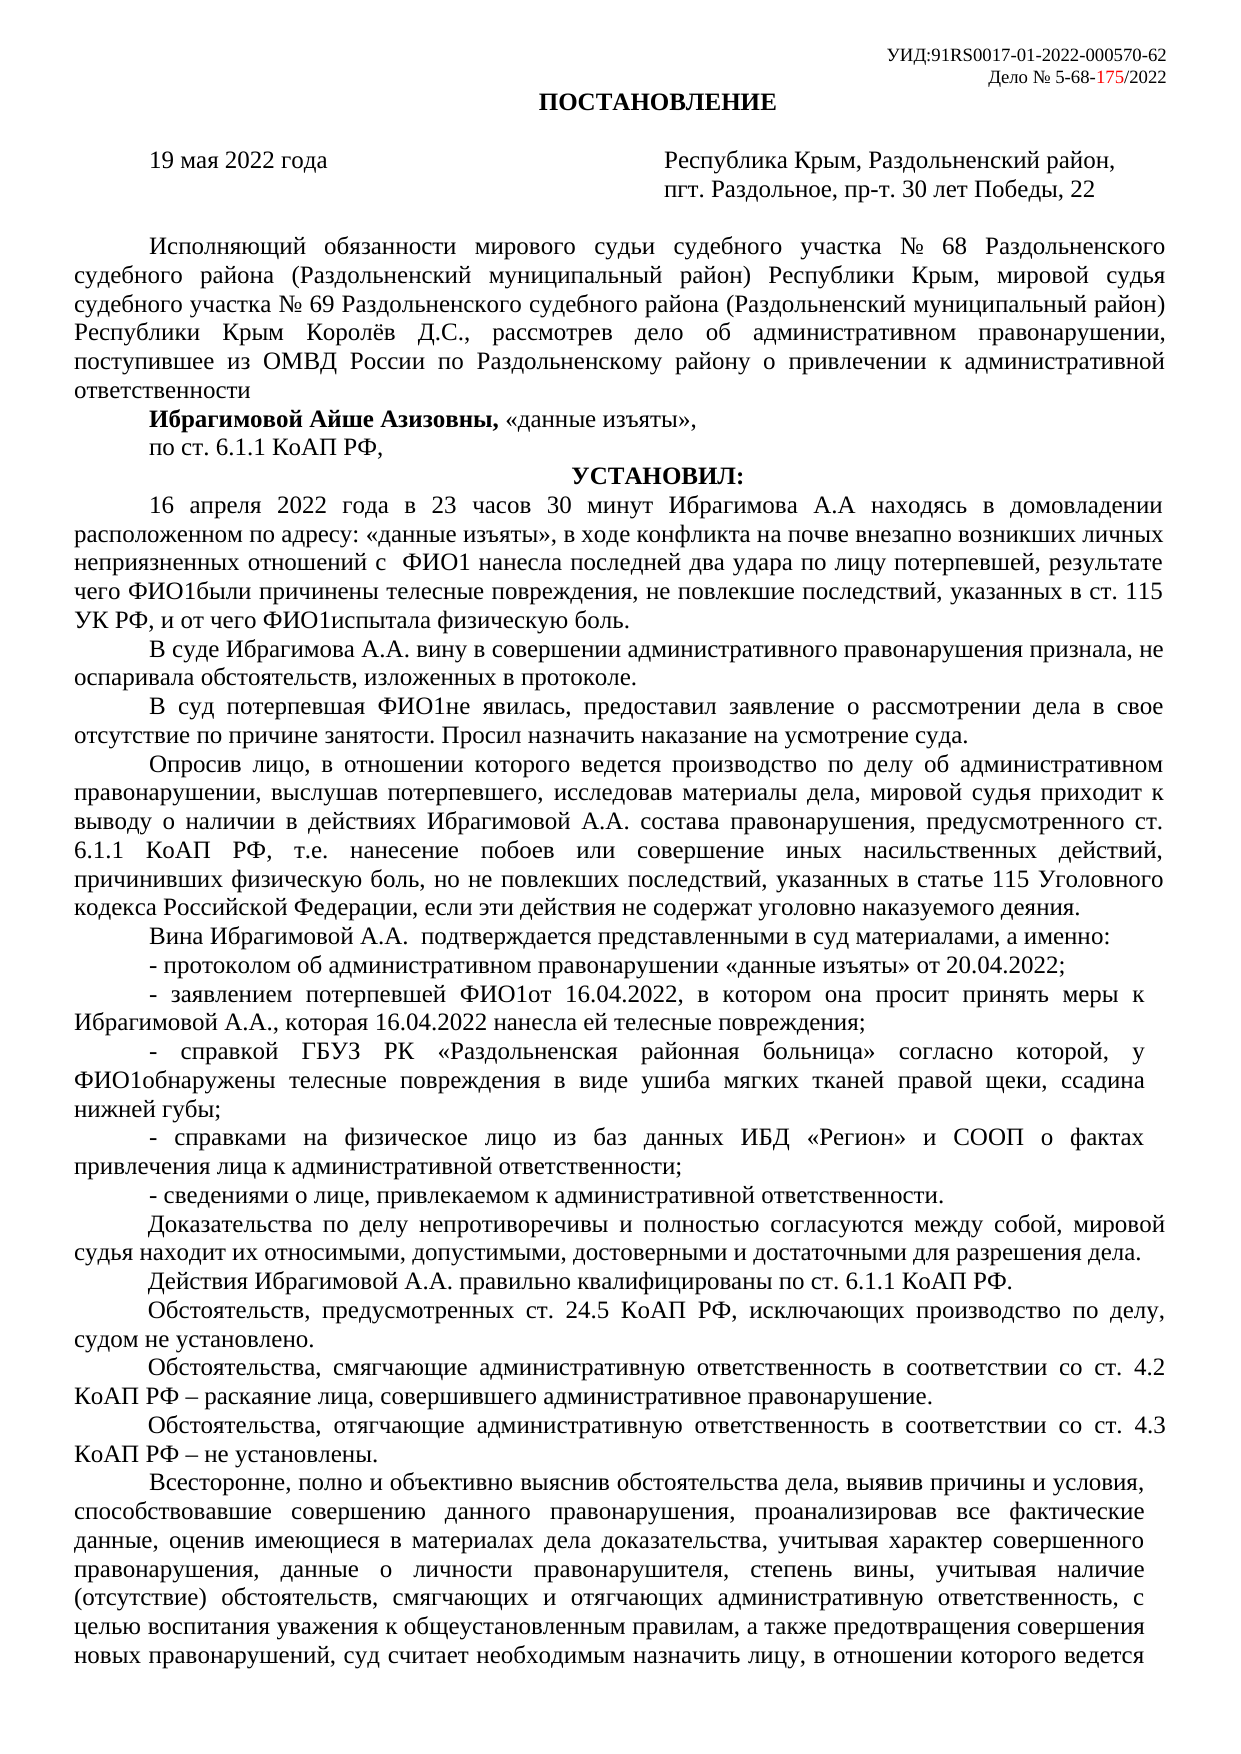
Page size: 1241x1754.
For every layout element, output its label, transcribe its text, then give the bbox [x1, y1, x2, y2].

text - справкой ГБУЗ РК «Раздольненская районная больница» согласно которой, у ФИО1обнаружены телесные повреждения в виде ушиба мягких тканей правой щеки, ссадина нижней губы; [74, 1036, 1146, 1122]
text Обстоятельства, отягчающие административную ответственность в соответствии со ст. 4.3 КоАП РФ – не установлены. [74, 1410, 1167, 1467]
text пгт. Раздольное, пр-т. 30 лет Победы, 22 [590, 174, 1167, 202]
text Обстоятельства, смягчающие административную ответственность в соответствии со ст. 4.2 КоАП РФ – раскаяние лица, совершившего административное правонарушение. [74, 1352, 1167, 1410]
text по ст. 6.1.1 КоАП РФ, [74, 432, 1167, 461]
text Опросив лицо, в отношении которого ведется производство по делу об административном правонарушении, выслушав потерпевшего, исследовав материалы дела, мировой судья приходит к выводу о наличии в действиях Ибрагимовой А.А. состава правонарушения, предусмотренного ст. 6.1.1 КоАП РФ, т.е. нанесение побоев или совершение иных насильственных действий, причинивших физическую боль, но не повлекших последствий, указанных в статье 115 Уголовного кодекса Российской Федерации, если эти действия не содержат уголовно наказуемого деяния. [74, 749, 1164, 921]
text В суд потерпевшая ФИО1не явилась, предоставил заявление о рассмотрении дела в свое отсутствие по причине занятости. Просил назначить наказание на усмотрение суда. [74, 691, 1164, 749]
text 16 апреля 2022 года в 23 часов 30 минут Ибрагимова А.А находясь в домовладении расположенном по адресу: «данные изъяты», в ходе конфликта на почве внезапно возникших личных неприязненных отношений с ФИО1 нанесла последней два удара по лицу потерпевшей, результате чего ФИО1были причинены телесные повреждения, не повлекшие последствий, указанных в ст. 115 УК РФ, и от чего ФИО1испытала физическую боль. [74, 490, 1164, 634]
text Ибрагимовой Айше Азизовны, «данные изъяты», [74, 404, 1167, 432]
text - протоколом об административном правонарушении «данные изъяты» от 20.04.2022; [74, 950, 1146, 979]
text Исполняющий обязанности мирового судьи судебного участка № 68 Раздольненского судебного района (Раздольненский муниципальный район) Республики Крым, мировой судья судебного участка № 69 Раздольненского судебного района (Раздольненский муниципальный район) Республики Крым Королёв Д.С., рассмотрев дело об административном правонарушении, поступившее из ОМВД России по Раздольненскому району о привлечении к административной ответственности [74, 231, 1167, 404]
text Дело № 5-68-175/2022 [74, 66, 1167, 87]
text Действия Ибрагимовой А.А. правильно квалифицированы по ст. 6.1.1 КоАП РФ. [74, 1266, 1167, 1295]
text Вина Ибрагимовой А.А. подтверждается представленными в суд материалами, а именно: [74, 921, 1146, 950]
text - справками на физическое лицо из баз данных ИБД «Регион» и СООП о фактах привлечения лица к административной ответственности; [74, 1122, 1146, 1180]
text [74, 1467, 1146, 1669]
text УСТАНОВИЛ: [74, 461, 1167, 490]
text 19 мая 2022 года Республика Крым, Раздольненский район, [74, 145, 1167, 174]
text Доказательства по делу непротиворечивы и полностью согласуются между собой, мировой судья находит их относимыми, допустимыми, достоверными и достаточными для разрешения дела. [74, 1209, 1167, 1266]
text - сведениями о лице, привлекаемом к административной ответственности. [74, 1180, 1146, 1209]
text - заявлением потерпевшей ФИО1от 16.04.2022, в котором она просит принять меры к Ибрагимовой А.А., которая 16.04.2022 нанесла ей телесные повреждения; [74, 979, 1146, 1036]
text УИД:91RS0017-01-2022-000570-62 [74, 44, 1167, 66]
text ПОСТАНОВЛЕНИЕ [74, 87, 1167, 116]
text В суде Ибрагимова А.А. вину в совершении административного правонарушения признала, не оспаривала обстоятельств, изложенных в протоколе. [74, 634, 1164, 691]
text Обстоятельств, предусмотренных ст. 24.5 КоАП РФ, исключающих производство по делу, судом не установлено. [74, 1295, 1167, 1352]
